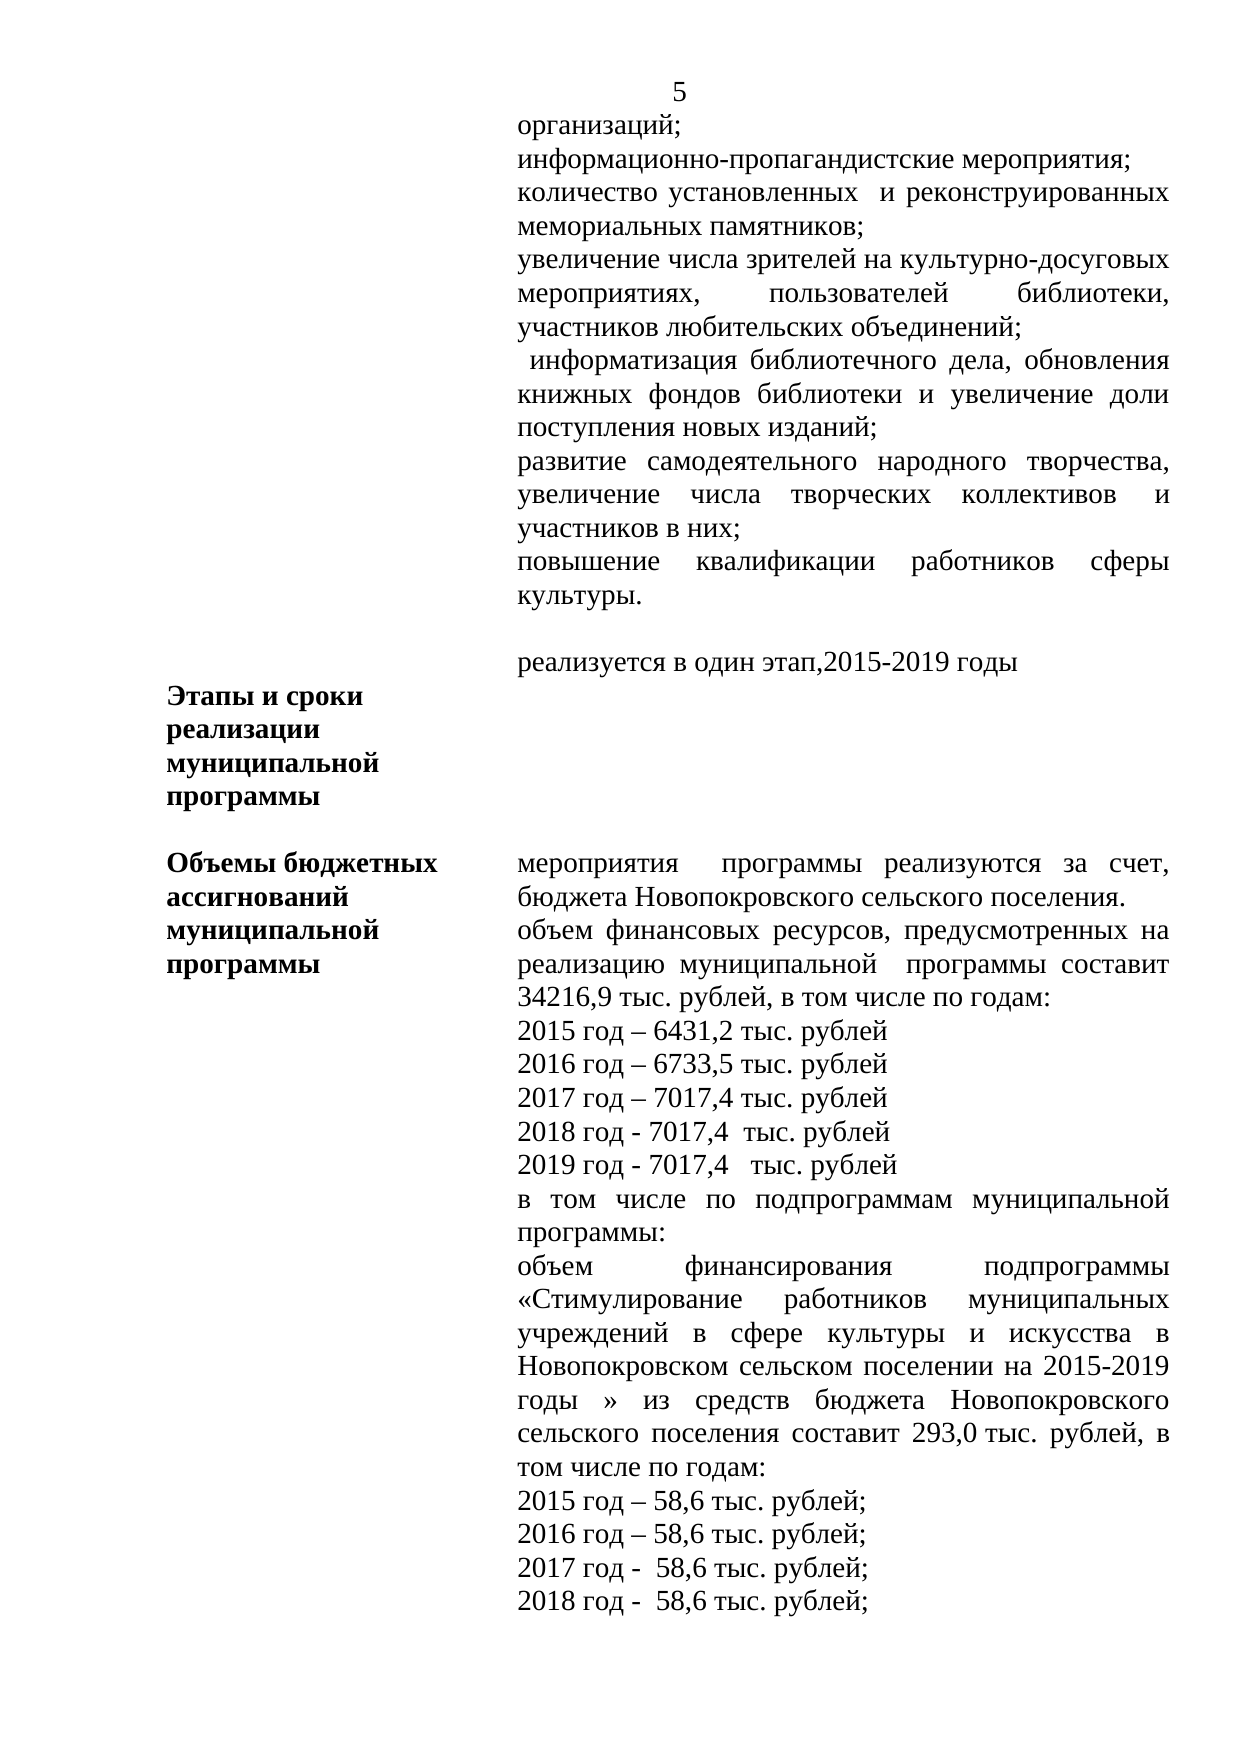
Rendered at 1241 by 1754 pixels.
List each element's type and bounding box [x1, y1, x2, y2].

table_cell [506, 845, 1181, 1617]
table_cell [155, 845, 506, 1617]
table_cell [506, 108, 1181, 845]
table_cell [155, 108, 506, 845]
